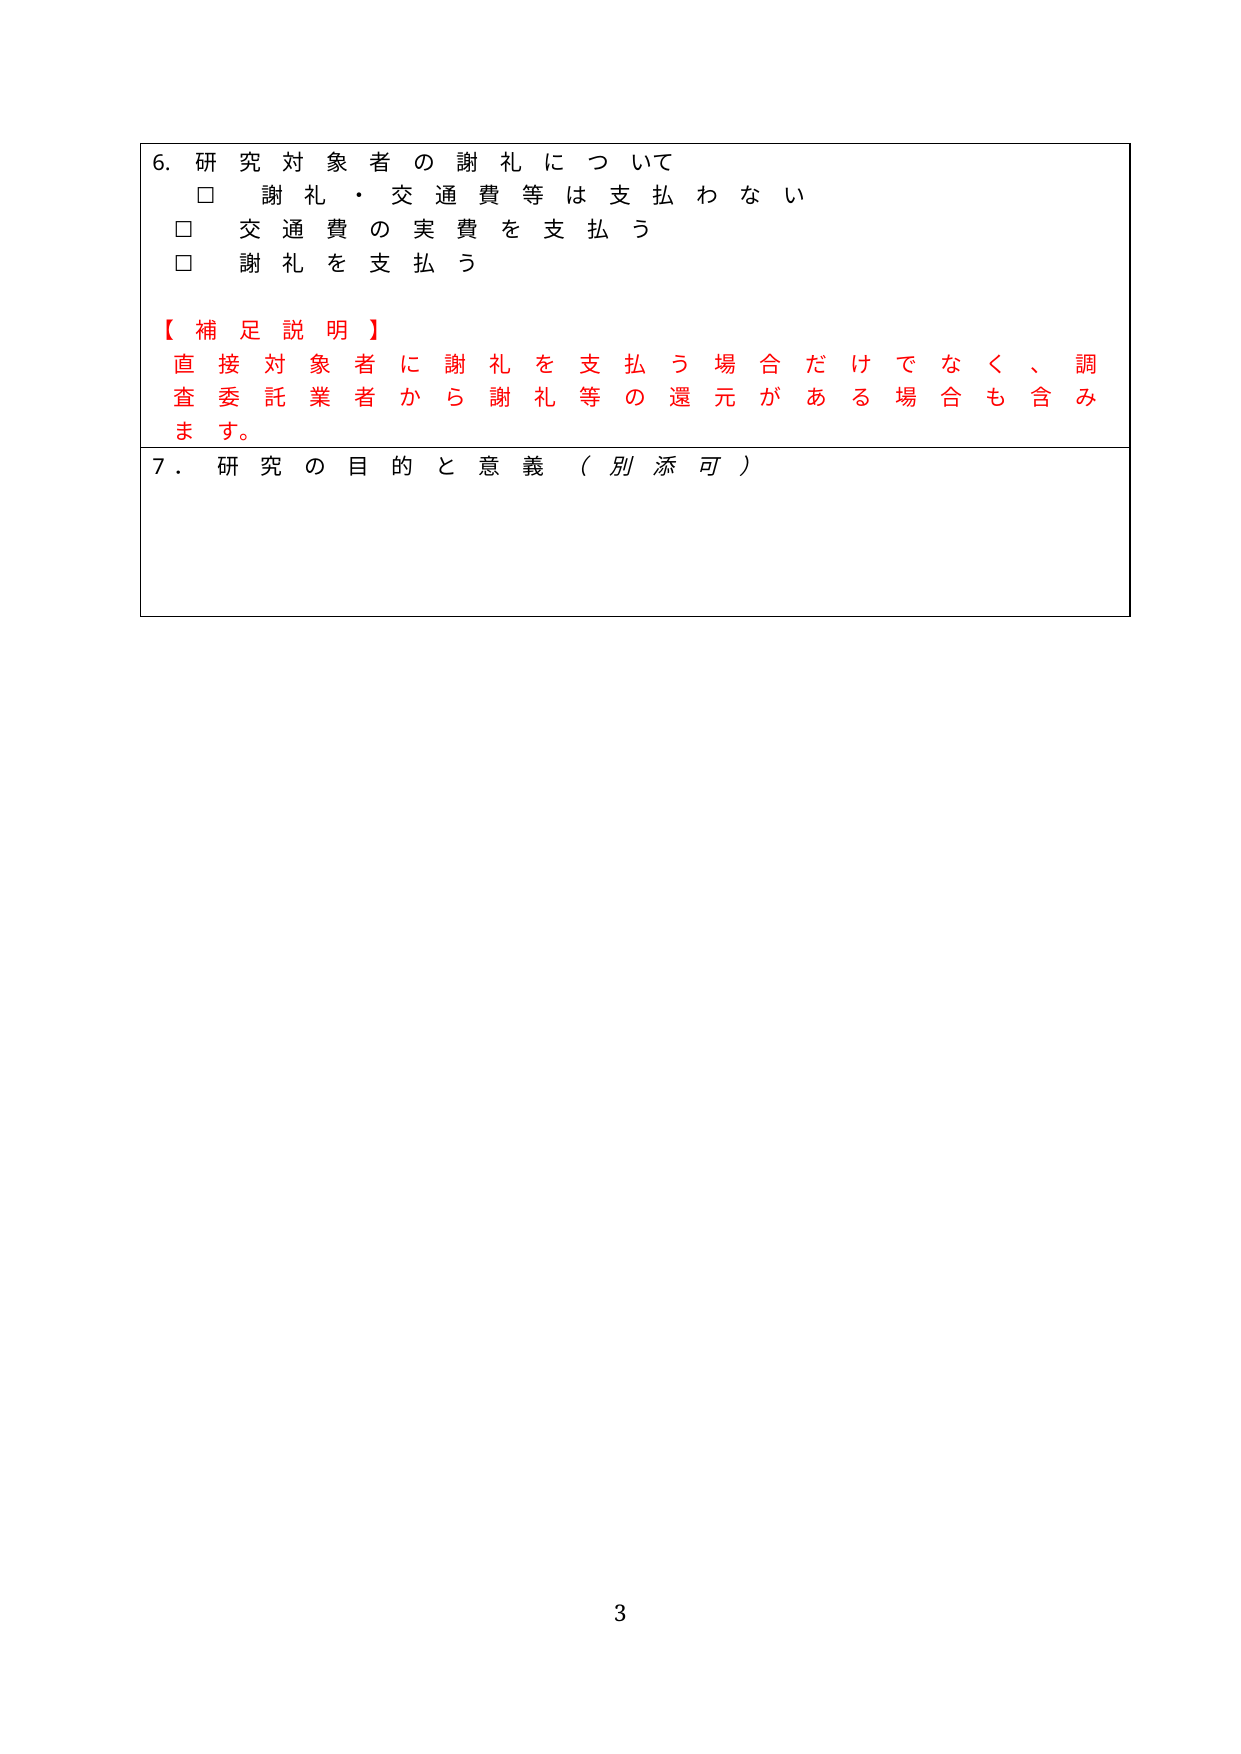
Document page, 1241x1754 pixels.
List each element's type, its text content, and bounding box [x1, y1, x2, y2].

table_cell 7．研究の目的と意義（別添可） [141, 448, 1129, 616]
table_cell 6. 研究対象者の謝礼について 謝礼・交通費等は支払わない 交通費の実費を支払う 謝礼を支払う 【補足説明】 直接対象者に謝礼を支払う場合だけでなく、調査委託業者から謝礼等の還元がある場合も含みます。 [141, 144, 1129, 447]
